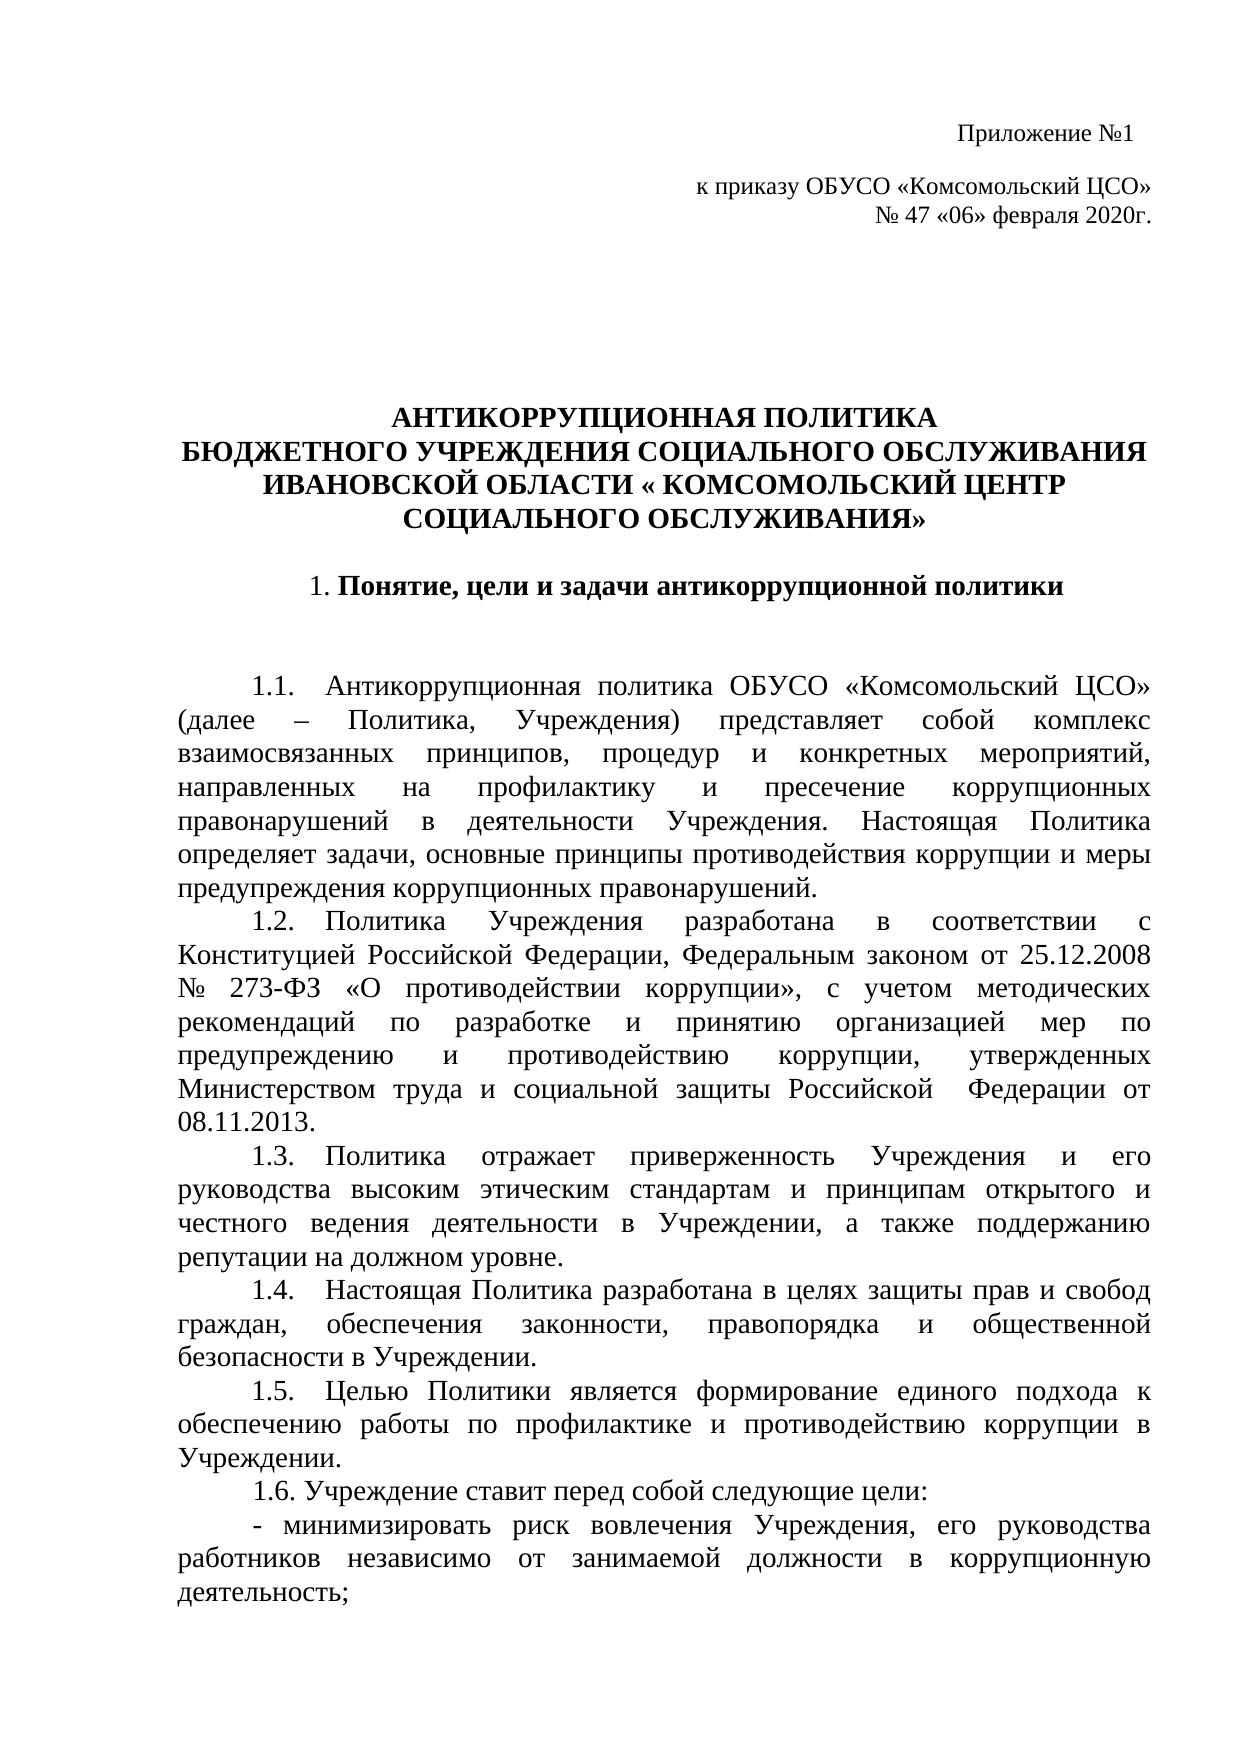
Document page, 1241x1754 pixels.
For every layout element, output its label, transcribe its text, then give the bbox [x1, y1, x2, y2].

list Политика отражает приверженность Учреждения и его руководства высоким этическим стандартам и принципам открытого и честного ведения деятельности в Учреждении, а также поддержанию репутации на должном уровне. [177, 1138, 1152, 1272]
list Антикоррупционная политика ОБУСО «Комсомольский ЦСО» (далее – Политика, Учреждения) представляет собой комплекс взаимосвязанных принципов, процедур и конкретных мероприятий, направленных на профилактику и пресечение коррупционных правонарушений в деятельности Учреждения. Настоящая Политика определяет задачи, основные принципы противодействия коррупции и меры предупреждения коррупционных правонарушений. [177, 668, 1152, 903]
text 1.6. Учреждение ставит перед собой следующие цели: [177, 1473, 1152, 1507]
text к приказу ОБУСО «Комсомольский ЦСО» № 47 «06» февраля 2020г. [177, 171, 1152, 228]
text - минимизировать риск вовлечения Учреждения, его руководства работников независимо от занимаемой должности в коррупционную деятельность; [177, 1507, 1152, 1608]
list Настоящая Политика разработана в целях защиты прав и свобод граждан, обеспечения законности, правопорядка и общественной безопасности в Учреждении. [177, 1272, 1152, 1373]
list Целью Политики является формирование единого подхода к обеспечению работы по профилактике и противодействию коррупции в Учреждении. [177, 1373, 1152, 1473]
text БЮДЖЕТНОГО УЧРЕЖДЕНИЯ СОЦИАЛЬНОГО ОБСЛУЖИВАНИЯ ИВАНОВСКОЙ ОБЛАСТИ « КОМСОМОЛЬСКИЙ ЦЕНТР СОЦИАЛЬНОГО ОБСЛУЖИВАНИЯ» [177, 434, 1152, 534]
text АНТИКОРРУПЦИОННАЯ ПОЛИТИКА [177, 400, 1152, 434]
text 1. Понятие, цели и задачи антикоррупционной политики [177, 568, 1152, 601]
list Политика Учреждения разработана в соответствии с Конституцией Российской Федерации, Федеральным законом от 25.12.2008 № 273-ФЗ «О противодействии коррупции», с учетом методических рекомендаций по разработке и принятию организацией мер по предупреждению и противодействию коррупции, утвержденных Министерством труда и социальной защиты Российской Федерации от 08.11.2013. [177, 903, 1152, 1138]
text Приложение №1 [177, 118, 1152, 147]
